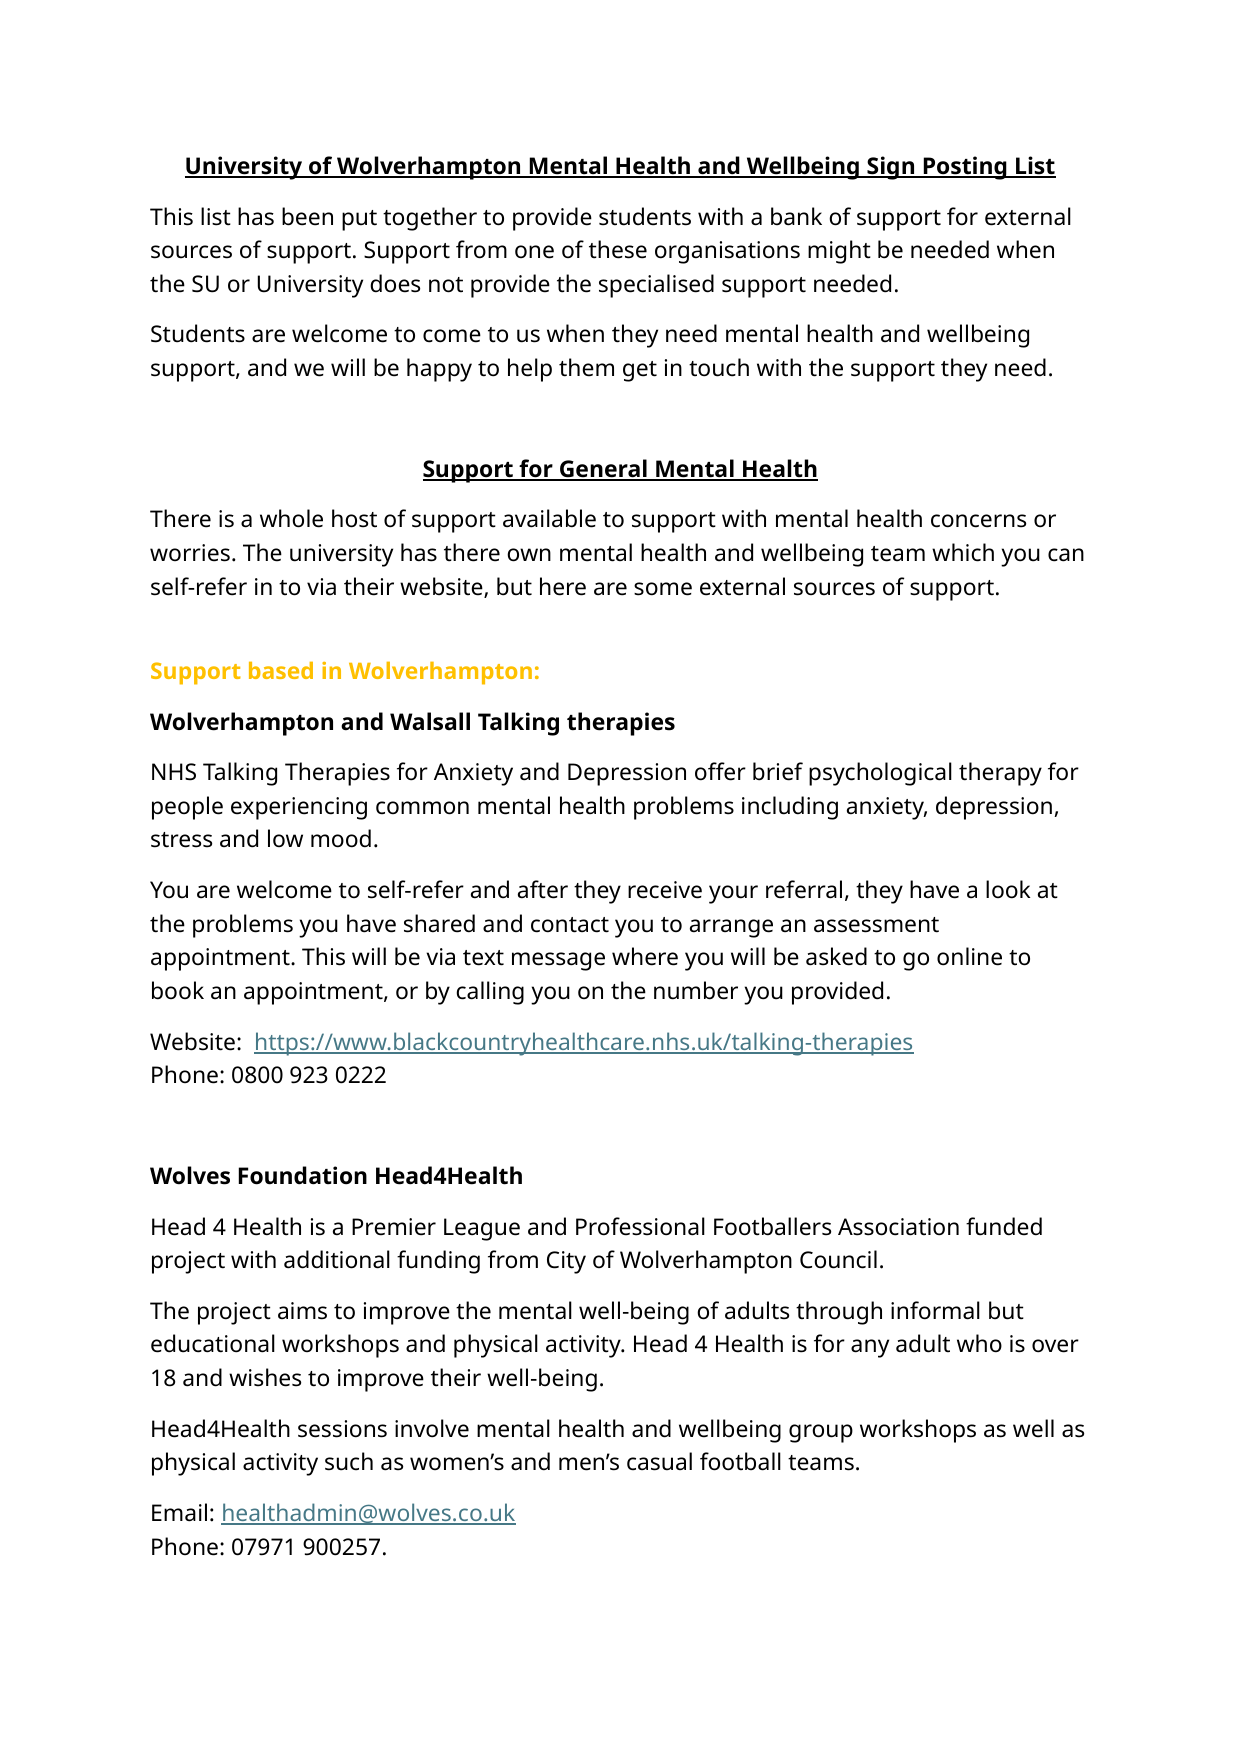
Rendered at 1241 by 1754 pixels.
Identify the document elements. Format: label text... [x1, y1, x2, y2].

text Support for General Mental Health [150, 453, 1090, 484]
text Email: healthadmin@wolves.co.uk Phone: 07971 900257. [150, 1497, 1090, 1562]
text This list has been put together to provide students with a bank of support for external sources of support. Support from one of these organisations might be needed when the SU or University does not provide the specialised support needed. [150, 200, 1090, 299]
text Support based in Wolverhampton: [150, 621, 1090, 686]
text You are welcome to self-refer and after they receive your referral, they have a look at the problems you have shared and contact you to arrange an assessment appointment. This will be via text message where you will be asked to go online to book an appointment, or by calling you on the number you provided. [150, 874, 1090, 1006]
text Wolves Foundation Head4Health [150, 1160, 1090, 1191]
text NHS Talking Therapies for Anxiety and Depression offer brief psychological therapy for people experiencing common mental health problems including anxiety, depression, stress and low mood. [150, 756, 1090, 854]
text Students are welcome to come to us when they need mental health and wellbeing support, and we will be happy to help them get in touch with the support they need. [150, 318, 1090, 383]
text University of Wolverhampton Mental Health and Wellbeing Sign Posting List [150, 150, 1090, 181]
text Website: https://www.blackcountryhealthcare.nhs.uk/talking-therapies Phone: 0800 923 0222 [150, 1025, 1090, 1090]
text Wolverhampton and Walsall Talking therapies [150, 705, 1090, 737]
text The project aims to improve the mental well-being of adults through informal but educational workshops and physical activity. Head 4 Health is for any adult who is over 18 and wishes to improve their well-being. [150, 1294, 1090, 1393]
text Head 4 Health is a Premier League and Professional Footballers Association funded project with additional funding from City of Wolverhampton Council. [150, 1210, 1090, 1275]
text Head4Health sessions involve mental health and wellbeing group workshops as well as physical activity such as women’s and men’s casual football teams. [150, 1412, 1090, 1477]
text There is a whole host of support available to support with mental health concerns or worries. The university has there own mental health and wellbeing team which you can self-refer in to via their website, but here are some external sources of support. [150, 503, 1090, 602]
